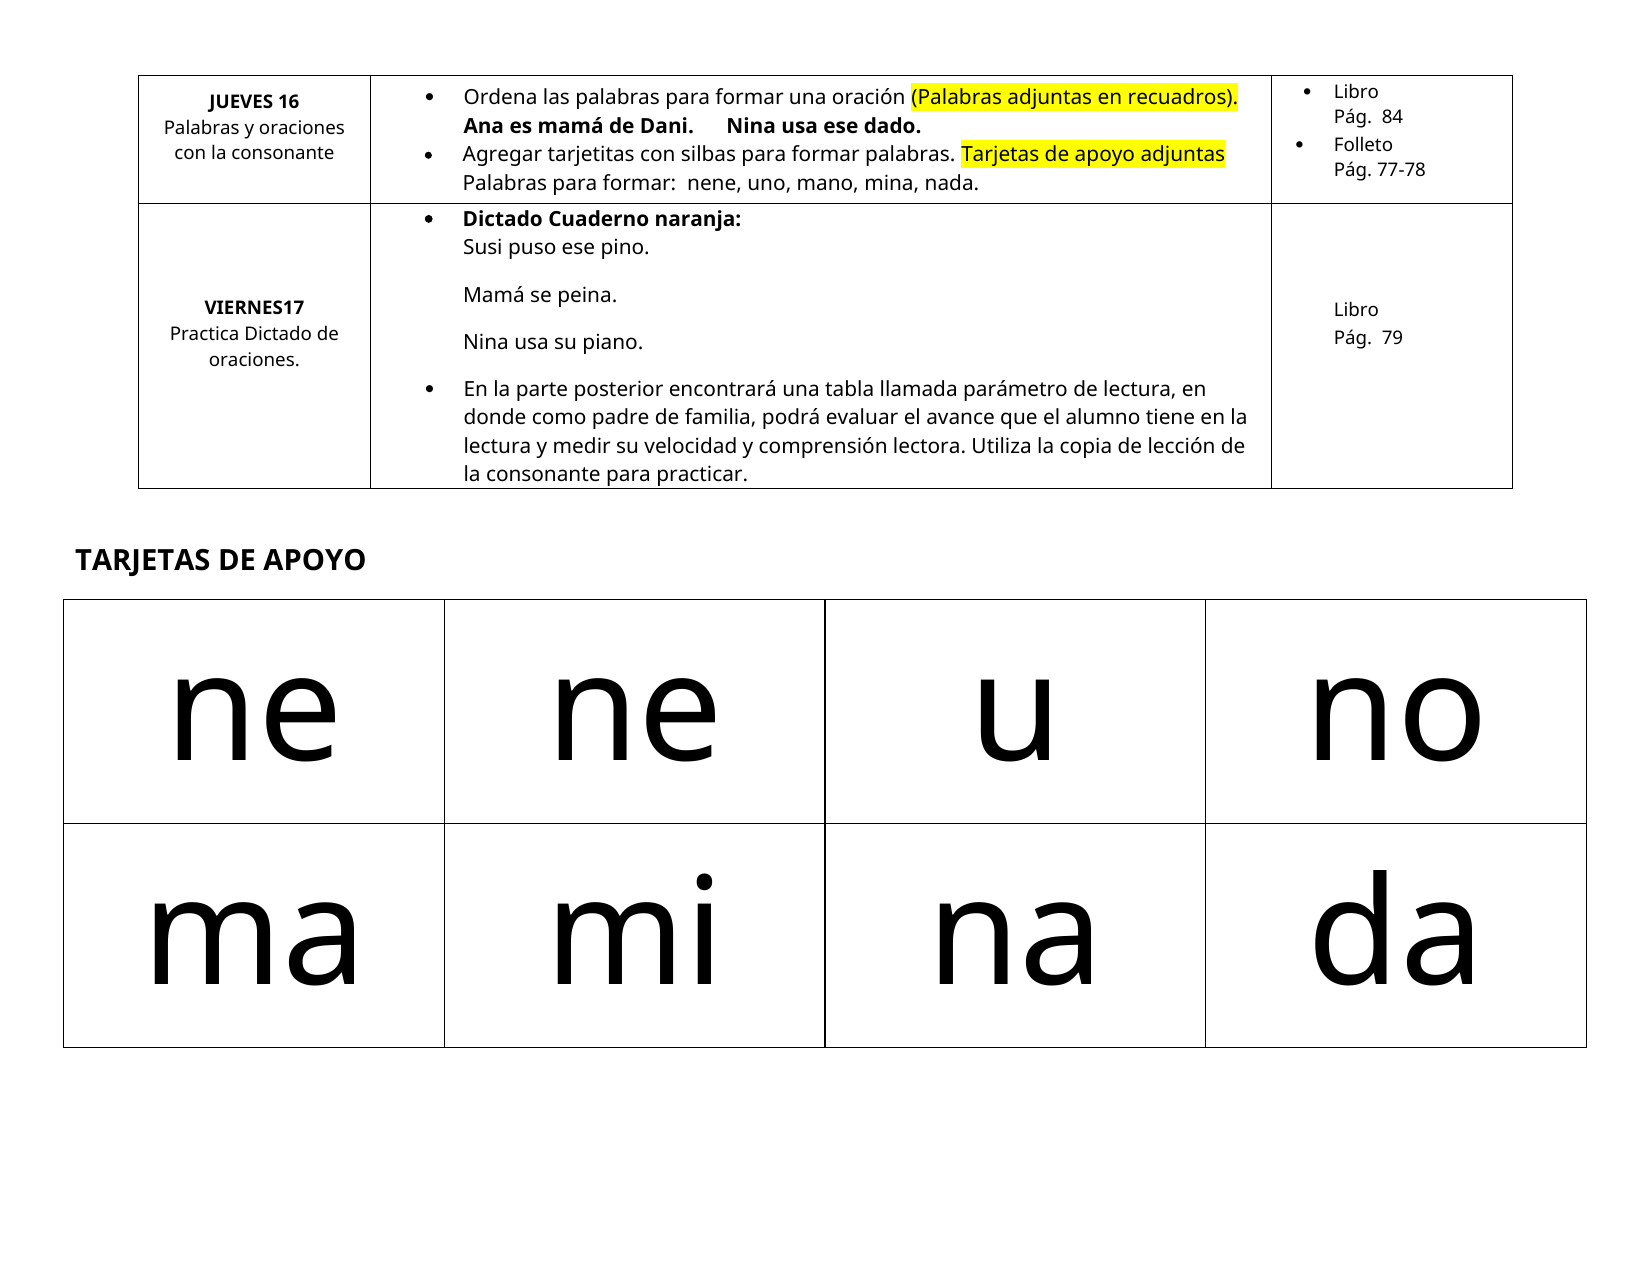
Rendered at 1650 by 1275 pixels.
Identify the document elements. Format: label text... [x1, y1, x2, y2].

table_cell Libro Pág. 84 Folleto Pág. 77-78 [1272, 76, 1512, 203]
table_cell VIERNES17 Practica Dictado de oraciones. [139, 204, 370, 488]
table_header no [1206, 600, 1586, 823]
table_cell Libro Pág. 79 [1272, 204, 1512, 488]
table_header ne [64, 600, 444, 823]
table_header ne [445, 600, 824, 823]
table_cell Ordena las palabras para formar una oración (Palabras adjuntas en recuadros). Ana es mamá de Dani. Nina usa ese dado. Agregar tarjetitas con silbas para formar palabras. Tarjetas de apoyo adjuntas Palabras para formar: nene, uno, mano, mina, nada. [371, 76, 1271, 203]
table_header u [826, 600, 1205, 823]
table_cell na [826, 824, 1205, 1047]
table_cell Dictado Cuaderno naranja: Susi puso ese pino. Mamá se peina. Nina usa su piano. En la parte posterior encontrará una tabla llamada parámetro de lectura, en donde como padre de familia, podrá evaluar el avance que el alumno tiene en la lectura y medir su velocidad y comprensión lectora. Utiliza la copia de lección de la consonante para practicar. [371, 204, 1271, 488]
table_cell JUEVES 16 Palabras y oraciones con la consonante [139, 76, 370, 203]
table_cell da [1206, 824, 1586, 1047]
table_cell mi [445, 824, 824, 1047]
text TARJETAS DE APOYO [75, 539, 1575, 579]
table_cell ma [64, 824, 444, 1047]
